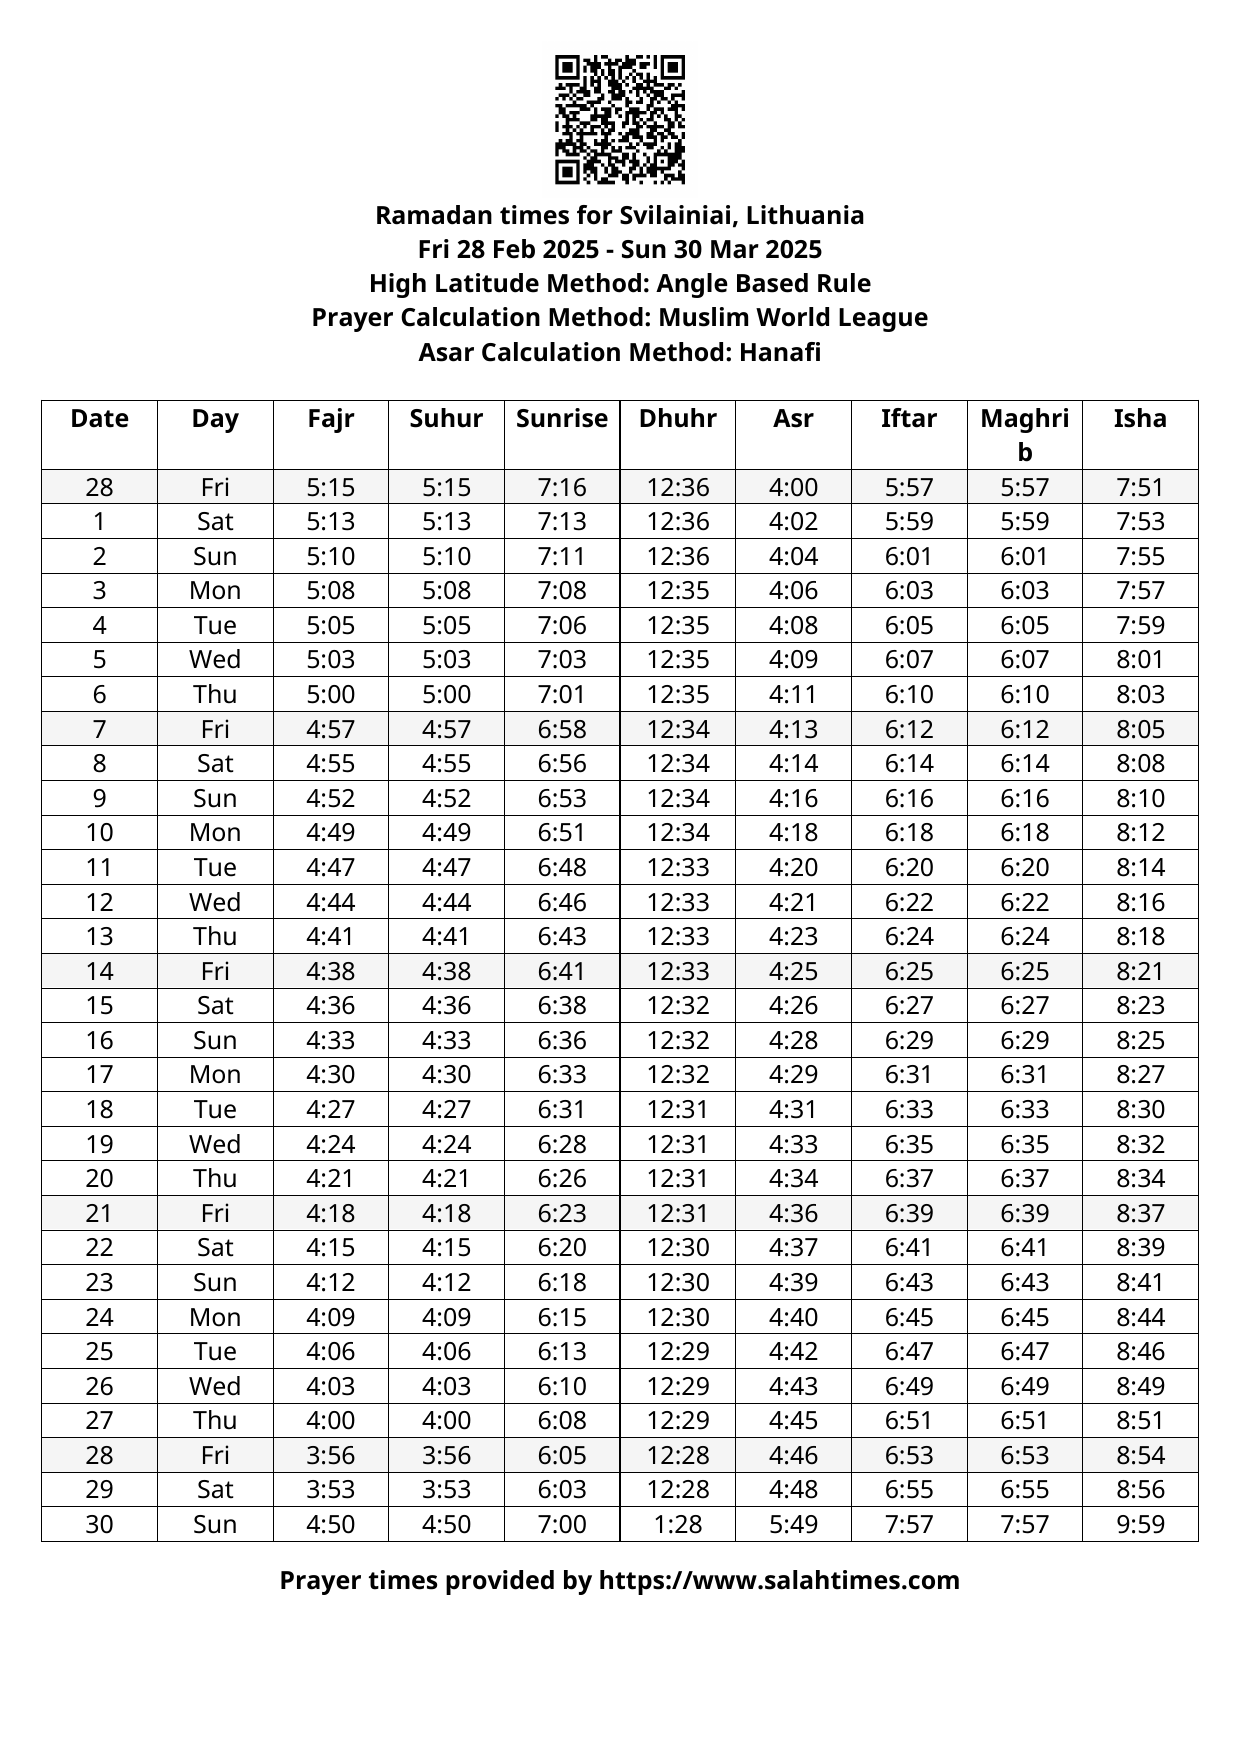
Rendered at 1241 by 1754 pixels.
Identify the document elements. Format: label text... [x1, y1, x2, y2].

table_cell 12:28 [621, 1473, 735, 1506]
table_cell 13 [42, 919, 157, 953]
table_header Date [42, 401, 157, 469]
table_cell 6:16 [852, 781, 967, 814]
table_cell 6:41 [852, 1231, 967, 1264]
table_cell 12:29 [621, 1334, 735, 1368]
table_cell 6 [42, 677, 157, 711]
table_cell 6:43 [505, 919, 619, 953]
table_cell 6:27 [852, 989, 967, 1022]
table_cell Sat [158, 989, 273, 1022]
table_cell 5:13 [274, 504, 388, 538]
table_cell 8:30 [1083, 1092, 1198, 1126]
text High Latitude Method: Angle Based Rule [42, 266, 1198, 300]
table_cell 6:03 [505, 1473, 619, 1506]
table_cell 14 [42, 954, 157, 987]
table_cell 8:21 [1083, 954, 1198, 987]
table_cell 4:48 [736, 1473, 851, 1506]
table_cell 4:38 [389, 954, 504, 987]
table_cell Tue [158, 608, 273, 642]
table_cell 6:53 [505, 781, 619, 814]
table_cell 6:39 [852, 1196, 967, 1229]
table_cell 6:29 [968, 1023, 1082, 1057]
table_cell 6:24 [852, 919, 967, 953]
table_cell 6:46 [505, 885, 619, 918]
table_cell 4:12 [274, 1265, 388, 1299]
table_cell 4:52 [389, 781, 504, 814]
table_cell 8:14 [1083, 850, 1198, 884]
table_cell 6:22 [968, 885, 1082, 918]
table_cell 12:29 [621, 1404, 735, 1437]
table_cell 4:21 [274, 1161, 388, 1195]
table_cell 6:27 [968, 989, 1082, 1022]
table_cell 8 [42, 746, 157, 780]
table_cell 6:20 [852, 850, 967, 884]
table_cell 6:18 [968, 816, 1082, 849]
table_cell 4:45 [736, 1404, 851, 1437]
table_cell 7:57 [1083, 574, 1198, 607]
table_cell 6:03 [852, 574, 967, 607]
table_cell 6:43 [852, 1265, 967, 1299]
table_cell 4 [42, 608, 157, 642]
picture [542, 41, 699, 198]
text Fri 28 Feb 2025 - Sun 30 Mar 2025 [42, 232, 1198, 266]
table_cell 6:35 [852, 1127, 967, 1160]
table_cell 7:13 [505, 504, 619, 538]
table_cell 4:57 [389, 712, 504, 745]
table_header Dhuhr [621, 401, 735, 469]
table_cell 5:00 [389, 677, 504, 711]
table_cell 6:12 [852, 712, 967, 745]
table_cell 4:39 [736, 1265, 851, 1299]
table_cell 6:55 [852, 1473, 967, 1506]
table_cell 4:03 [274, 1369, 388, 1402]
table_cell Fri [158, 1196, 273, 1229]
table_cell 6:48 [505, 850, 619, 884]
table_cell 6:55 [968, 1473, 1082, 1506]
table_cell 6:53 [968, 1438, 1082, 1472]
table_cell 4:00 [389, 1404, 504, 1437]
table_cell Wed [158, 1369, 273, 1402]
table_cell 12:31 [621, 1127, 735, 1160]
table_cell 12:35 [621, 608, 735, 642]
table_cell 6:15 [505, 1300, 619, 1333]
table_cell 7:59 [1083, 608, 1198, 642]
table_cell 4:36 [389, 989, 504, 1022]
table_cell 4:41 [389, 919, 504, 953]
table_cell 8:44 [1083, 1300, 1198, 1333]
table_cell 6:45 [852, 1300, 967, 1333]
table_cell 7:57 [852, 1507, 967, 1541]
table_cell 6:31 [968, 1058, 1082, 1091]
table_cell 12:33 [621, 885, 735, 918]
table_cell 4:06 [389, 1334, 504, 1368]
table_cell 6:28 [505, 1127, 619, 1160]
table_cell Mon [158, 574, 273, 607]
table_cell 4:43 [736, 1369, 851, 1402]
table_cell 6:47 [968, 1334, 1082, 1368]
table_cell 4:06 [736, 574, 851, 607]
table_cell 4:08 [736, 608, 851, 642]
table_cell 12:30 [621, 1300, 735, 1333]
table_cell Thu [158, 1404, 273, 1437]
table_cell 8:32 [1083, 1127, 1198, 1160]
table_cell 12:34 [621, 712, 735, 745]
table_cell 4:33 [389, 1023, 504, 1057]
table_cell 29 [42, 1473, 157, 1506]
table_cell 6:37 [968, 1161, 1082, 1195]
table_cell 6:01 [852, 539, 967, 572]
table_cell 8:46 [1083, 1334, 1198, 1368]
table_cell Wed [158, 1127, 273, 1160]
table_cell 4:18 [736, 816, 851, 849]
table_cell 12:36 [621, 504, 735, 538]
table_cell 4:04 [736, 539, 851, 572]
table_cell 6:25 [852, 954, 967, 987]
table_cell Sun [158, 781, 273, 814]
table_cell 6:49 [852, 1369, 967, 1402]
table_cell 12 [42, 885, 157, 918]
table_cell 12:32 [621, 1058, 735, 1091]
table_cell 4:44 [389, 885, 504, 918]
table_cell 7:00 [505, 1507, 619, 1541]
table_cell Sun [158, 539, 273, 572]
table_cell 5:10 [274, 539, 388, 572]
table_cell 27 [42, 1404, 157, 1437]
table_cell 4:47 [274, 850, 388, 884]
table_cell 4:12 [389, 1265, 504, 1299]
table_cell Fri [158, 470, 273, 503]
table_cell 3:56 [274, 1438, 388, 1472]
table_cell 6:07 [852, 643, 967, 676]
table_header Fajr [274, 401, 388, 469]
table_cell 6:25 [968, 954, 1082, 987]
table_cell 4:09 [736, 643, 851, 676]
table_cell 6:51 [968, 1404, 1082, 1437]
table_cell 5:49 [736, 1507, 851, 1541]
table_cell 4:09 [389, 1300, 504, 1333]
table_cell 4:13 [736, 712, 851, 745]
table_cell 4:47 [389, 850, 504, 884]
table_cell 6:01 [968, 539, 1082, 572]
table_cell 12:32 [621, 989, 735, 1022]
table_cell 6:29 [852, 1023, 967, 1057]
table_cell 4:37 [736, 1231, 851, 1264]
table_cell 4:26 [736, 989, 851, 1022]
table_cell 7:03 [505, 643, 619, 676]
table_cell 28 [42, 470, 157, 503]
table_cell 12:33 [621, 850, 735, 884]
table_cell 30 [42, 1507, 157, 1541]
table_cell 4:27 [389, 1092, 504, 1126]
table_cell 4:27 [274, 1092, 388, 1126]
table_cell 3 [42, 574, 157, 607]
table_cell 6:18 [505, 1265, 619, 1299]
table_cell 5:03 [389, 643, 504, 676]
table_cell 8:08 [1083, 746, 1198, 780]
table_cell 6:51 [852, 1404, 967, 1437]
table_cell 4:09 [274, 1300, 388, 1333]
table_cell 8:41 [1083, 1265, 1198, 1299]
table_cell 7:11 [505, 539, 619, 572]
table_cell 4:49 [274, 816, 388, 849]
table_cell 2 [42, 539, 157, 572]
table_cell 4:25 [736, 954, 851, 987]
table_cell 4:38 [274, 954, 388, 987]
table_cell Wed [158, 643, 273, 676]
table_cell 5:05 [274, 608, 388, 642]
table_cell 4:00 [274, 1404, 388, 1437]
table_cell 5:10 [389, 539, 504, 572]
table_cell Tue [158, 1092, 273, 1126]
table_cell 12:33 [621, 954, 735, 987]
table_cell 8:05 [1083, 712, 1198, 745]
table_cell 21 [42, 1196, 157, 1229]
table_cell 5:57 [968, 470, 1082, 503]
table_cell 4:46 [736, 1438, 851, 1472]
table_cell Sun [158, 1023, 273, 1057]
table_cell 7:06 [505, 608, 619, 642]
table_cell 4:02 [736, 504, 851, 538]
table_cell 4:15 [389, 1231, 504, 1264]
table_cell 4:40 [736, 1300, 851, 1333]
table_cell 6:08 [505, 1404, 619, 1437]
table_cell 12:36 [621, 470, 735, 503]
table_cell 7:08 [505, 574, 619, 607]
table_cell 4:20 [736, 850, 851, 884]
table_cell 6:31 [852, 1058, 967, 1091]
table_cell 6:37 [852, 1161, 967, 1195]
table_cell 4:16 [736, 781, 851, 814]
table_cell Tue [158, 1334, 273, 1368]
table_cell 6:53 [852, 1438, 967, 1472]
table_cell 7:01 [505, 677, 619, 711]
table_cell 6:33 [505, 1058, 619, 1091]
table_cell Sat [158, 746, 273, 780]
table_cell 6:10 [505, 1369, 619, 1402]
table_cell 6:39 [968, 1196, 1082, 1229]
table_cell 7:51 [1083, 470, 1198, 503]
table_cell 7 [42, 712, 157, 745]
table_cell 8:10 [1083, 781, 1198, 814]
table_cell 4:21 [736, 885, 851, 918]
table_cell Wed [158, 885, 273, 918]
table_cell 6:47 [852, 1334, 967, 1368]
table_cell 4:55 [389, 746, 504, 780]
table_cell 4:33 [274, 1023, 388, 1057]
table_cell Fri [158, 954, 273, 987]
table_cell 4:41 [274, 919, 388, 953]
table_cell 4:42 [736, 1334, 851, 1368]
table_cell 5:08 [274, 574, 388, 607]
table_cell 24 [42, 1300, 157, 1333]
table_cell 6:05 [968, 608, 1082, 642]
table_cell 8:49 [1083, 1369, 1198, 1402]
table_cell 26 [42, 1369, 157, 1402]
table_cell 12:35 [621, 643, 735, 676]
table_cell 8:51 [1083, 1404, 1198, 1437]
table_cell 12:34 [621, 816, 735, 849]
table_cell 7:53 [1083, 504, 1198, 538]
table_cell 10 [42, 816, 157, 849]
table_cell 8:54 [1083, 1438, 1198, 1472]
table_cell 4:24 [274, 1127, 388, 1160]
table_cell 4:23 [736, 919, 851, 953]
table_cell 8:37 [1083, 1196, 1198, 1229]
table_cell 8:39 [1083, 1231, 1198, 1264]
table_cell 12:31 [621, 1161, 735, 1195]
table_cell 3:53 [389, 1473, 504, 1506]
table_cell 6:23 [505, 1196, 619, 1229]
table_cell 8:34 [1083, 1161, 1198, 1195]
table_cell Sat [158, 1473, 273, 1506]
table_cell 5:03 [274, 643, 388, 676]
table_cell 4:52 [274, 781, 388, 814]
table_cell 6:35 [968, 1127, 1082, 1160]
table_cell 12:30 [621, 1265, 735, 1299]
table_cell 5 [42, 643, 157, 676]
table_cell 12:28 [621, 1438, 735, 1472]
table_cell 6:03 [968, 574, 1082, 607]
table_cell 4:31 [736, 1092, 851, 1126]
table_cell 12:31 [621, 1196, 735, 1229]
table_cell 5:59 [852, 504, 967, 538]
table_cell 17 [42, 1058, 157, 1091]
table_cell 5:08 [389, 574, 504, 607]
table_cell 23 [42, 1265, 157, 1299]
table_cell 3:56 [389, 1438, 504, 1472]
table_cell 8:18 [1083, 919, 1198, 953]
table_cell 12:31 [621, 1092, 735, 1126]
table_cell 4:49 [389, 816, 504, 849]
table_cell 6:43 [968, 1265, 1082, 1299]
table_cell Fri [158, 712, 273, 745]
table_cell 7:16 [505, 470, 619, 503]
table_cell 6:13 [505, 1334, 619, 1368]
table_cell Sat [158, 504, 273, 538]
table_header Sunrise [505, 401, 619, 469]
table_cell 6:41 [505, 954, 619, 987]
table_cell 15 [42, 989, 157, 1022]
table_cell 12:33 [621, 919, 735, 953]
table_cell 4:34 [736, 1161, 851, 1195]
table_cell 4:57 [274, 712, 388, 745]
table_cell 12:34 [621, 746, 735, 780]
table_cell 6:41 [968, 1231, 1082, 1264]
table_cell 6:07 [968, 643, 1082, 676]
table_cell 5:59 [968, 504, 1082, 538]
table_cell 3:53 [274, 1473, 388, 1506]
table_cell Mon [158, 1300, 273, 1333]
table_cell 6:05 [852, 608, 967, 642]
table_cell Fri [158, 1438, 273, 1472]
text Ramadan times for Svilainiai, Lithuania [42, 198, 1198, 232]
table_cell 6:10 [968, 677, 1082, 711]
table_cell 6:26 [505, 1161, 619, 1195]
table_cell 6:22 [852, 885, 967, 918]
table_cell 4:29 [736, 1058, 851, 1091]
table_cell 16 [42, 1023, 157, 1057]
table_cell 6:31 [505, 1092, 619, 1126]
table_cell 5:15 [389, 470, 504, 503]
table_cell 5:05 [389, 608, 504, 642]
table_cell Thu [158, 677, 273, 711]
table_header Asr [736, 401, 851, 469]
table_cell 4:18 [389, 1196, 504, 1229]
table_cell 8:12 [1083, 816, 1198, 849]
table_cell 6:05 [505, 1438, 619, 1472]
table_cell 4:11 [736, 677, 851, 711]
table_cell 6:10 [852, 677, 967, 711]
table_cell 20 [42, 1161, 157, 1195]
table_cell 4:30 [274, 1058, 388, 1091]
table_cell 22 [42, 1231, 157, 1264]
table_cell 6:14 [968, 746, 1082, 780]
table_cell Sun [158, 1265, 273, 1299]
table_cell 6:33 [968, 1092, 1082, 1126]
table_cell 1 [42, 504, 157, 538]
table_cell 5:13 [389, 504, 504, 538]
table_header Isha [1083, 401, 1198, 469]
table_cell 18 [42, 1092, 157, 1126]
table_cell 6:45 [968, 1300, 1082, 1333]
table_cell 12:30 [621, 1231, 735, 1264]
table_cell 7:57 [968, 1507, 1082, 1541]
table_cell 8:16 [1083, 885, 1198, 918]
table_cell 4:24 [389, 1127, 504, 1160]
table_cell 28 [42, 1438, 157, 1472]
table_cell 8:23 [1083, 989, 1198, 1022]
table_cell 8:03 [1083, 677, 1198, 711]
table_cell 6:58 [505, 712, 619, 745]
table_cell 4:30 [389, 1058, 504, 1091]
table_header Maghrib [968, 401, 1082, 469]
table_cell 6:51 [505, 816, 619, 849]
table_cell 4:03 [389, 1369, 504, 1402]
table_cell Mon [158, 1058, 273, 1091]
table_cell 4:14 [736, 746, 851, 780]
table_cell Thu [158, 1161, 273, 1195]
table_cell 5:15 [274, 470, 388, 503]
table_cell 4:36 [274, 989, 388, 1022]
table_cell 8:01 [1083, 643, 1198, 676]
table_cell 19 [42, 1127, 157, 1160]
table_header Day [158, 401, 273, 469]
table_cell 12:35 [621, 574, 735, 607]
table_cell 4:15 [274, 1231, 388, 1264]
table_cell 4:21 [389, 1161, 504, 1195]
table_cell 6:12 [968, 712, 1082, 745]
table_cell 6:38 [505, 989, 619, 1022]
table_cell 6:33 [852, 1092, 967, 1126]
text Asar Calculation Method: Hanafi [42, 334, 1198, 368]
text Prayer Calculation Method: Muslim World League [42, 300, 1198, 334]
table_header Iftar [852, 401, 967, 469]
table_cell 6:14 [852, 746, 967, 780]
table_cell 12:35 [621, 677, 735, 711]
table_cell Sat [158, 1231, 273, 1264]
table_cell 8:27 [1083, 1058, 1198, 1091]
table_cell 12:32 [621, 1023, 735, 1057]
table_cell 1:28 [621, 1507, 735, 1541]
table_cell 4:33 [736, 1127, 851, 1160]
table_cell 9 [42, 781, 157, 814]
table_header Suhur [389, 401, 504, 469]
table_cell 6:18 [852, 816, 967, 849]
table_cell 6:36 [505, 1023, 619, 1057]
text Prayer times provided by https://www.salahtimes.com [42, 1563, 1198, 1597]
table_cell Thu [158, 919, 273, 953]
table_cell 6:16 [968, 781, 1082, 814]
table_cell 4:50 [274, 1507, 388, 1541]
table_cell 12:36 [621, 539, 735, 572]
table_cell 6:20 [505, 1231, 619, 1264]
table_cell 4:28 [736, 1023, 851, 1057]
table_cell 5:00 [274, 677, 388, 711]
table_cell 4:50 [389, 1507, 504, 1541]
table_cell 11 [42, 850, 157, 884]
table_cell 4:00 [736, 470, 851, 503]
table_cell 4:06 [274, 1334, 388, 1368]
table_cell Mon [158, 816, 273, 849]
table_cell 4:44 [274, 885, 388, 918]
table_cell 25 [42, 1334, 157, 1368]
table_cell 6:20 [968, 850, 1082, 884]
table_cell 8:56 [1083, 1473, 1198, 1506]
table_cell 8:25 [1083, 1023, 1198, 1057]
table_cell 4:18 [274, 1196, 388, 1229]
table_cell 4:36 [736, 1196, 851, 1229]
table_cell 4:55 [274, 746, 388, 780]
table_cell 5:57 [852, 470, 967, 503]
table_cell 12:34 [621, 781, 735, 814]
table_cell 9:59 [1083, 1507, 1198, 1541]
table_cell Tue [158, 850, 273, 884]
table_cell 6:56 [505, 746, 619, 780]
table_cell 6:24 [968, 919, 1082, 953]
table_cell 7:55 [1083, 539, 1198, 572]
table_cell Sun [158, 1507, 273, 1541]
table_cell 12:29 [621, 1369, 735, 1402]
table_cell 6:49 [968, 1369, 1082, 1402]
